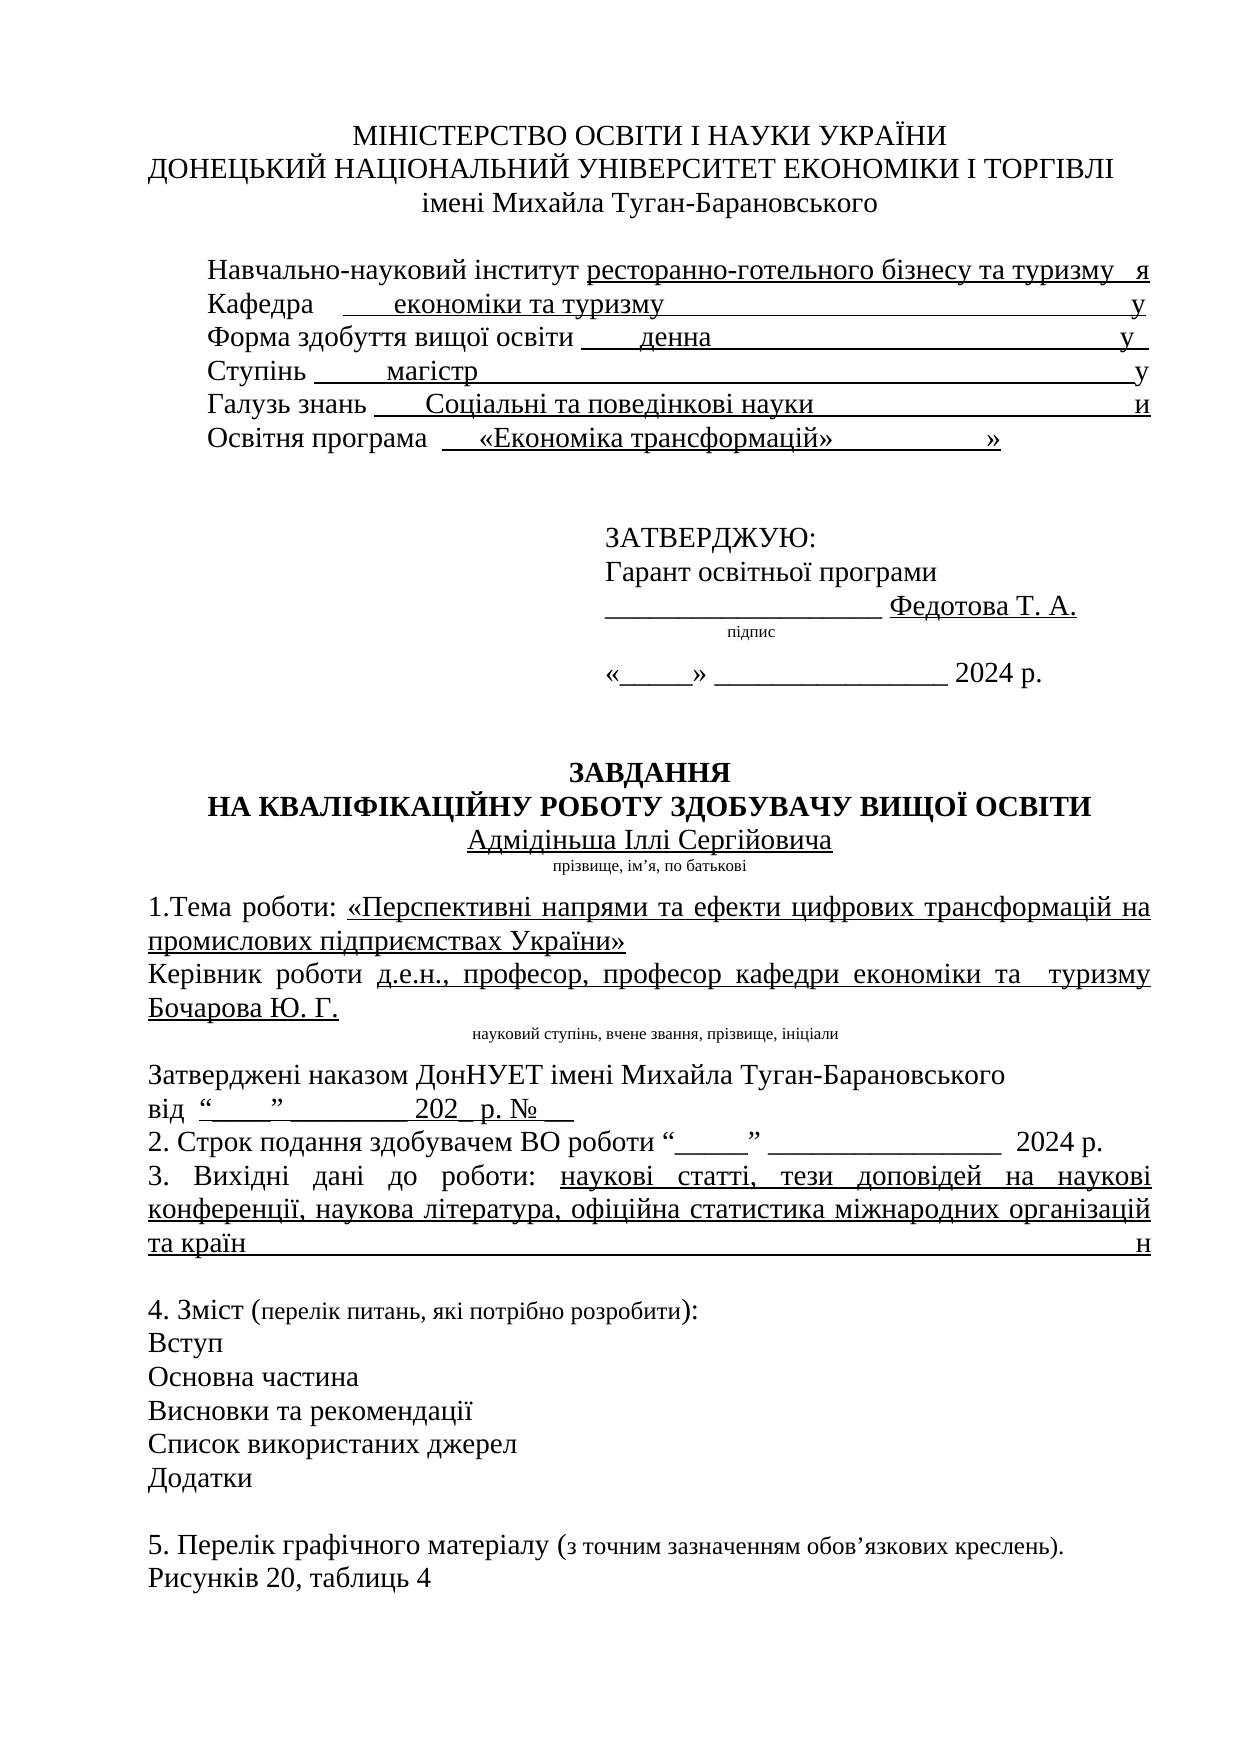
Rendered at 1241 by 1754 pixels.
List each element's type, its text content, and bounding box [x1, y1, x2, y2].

text Затверджені наказом ДонНУЕТ імені Михайла Туган-Барановського [148, 1057, 1152, 1091]
text Адмідіньша Іллі Сергійовича [148, 822, 1152, 856]
text 1.Тема роботи: «Перспективні напрями та ефекти цифрових трансформацій на промислових підприємствах України» [148, 889, 1152, 957]
table_header ЗАТВЕРДЖУЮ: Гарант освітньої програми ___________________ Федотова Т. А. підпис «_____» ________________ 2024 р. [594, 521, 1110, 688]
text Освітня програма «Економіка трансформацій» » [207, 420, 1152, 453]
text 4. Зміст (перелік питань, які потрібно розробити): [148, 1292, 1152, 1326]
text 5. Перелік графічного матеріалу (з точним зазначенням обов’язкових креслень). [148, 1527, 1087, 1560]
text прізвище, ім’я, по батькові [148, 856, 1152, 889]
text Форма здобуття вищої освіти денна у [207, 319, 1152, 353]
text НА КВАЛІФІКАЦІЙНУ РОБОТУ ЗДОБУВАЧУ ВИЩОЇ ОСВІТИ [148, 789, 1152, 822]
text імені Михайла Туган-Барановського [148, 185, 1152, 219]
text Висновки та рекомендації [148, 1393, 1152, 1426]
text від “____” ________ 202_ р. № __ [148, 1091, 1152, 1124]
text Рисунків 20, таблиць 4 [148, 1560, 1152, 1594]
text 3. Вихідні дані до роботи: наукові статті, тези доповідей на наукові конференції, наукова література, офіційна статистика міжнародних організацій та країн н [148, 1158, 1152, 1258]
text Навчально-науковий інститут ресторанно-готельного бізнесу та туризму я [207, 252, 1152, 286]
text Ступінь магістр у [207, 353, 1152, 386]
text Список використаних джерел [148, 1426, 1152, 1460]
text Основна частина [148, 1359, 1152, 1393]
text науковий ступінь, вчене звання, прізвище, ініціали [148, 1024, 1152, 1057]
text Керівник роботи д.е.н., професор, професор кафедри економіки та туризму Бочарова Ю. Г. [148, 957, 1152, 1024]
text Галузь знань Соціальні та поведінкові науки и [207, 386, 1152, 420]
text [148, 118, 1152, 152]
text ДОНЕЦЬКИЙ НАЦІОНАЛЬНИЙ УНІВЕРСИТЕТ ЕКОНОМІКИ І ТОРГІВЛІ [148, 152, 1152, 185]
text Вступ [148, 1326, 1152, 1359]
text Кафедра економіки та туризму у [207, 286, 1152, 319]
text Додатки [148, 1460, 1152, 1493]
text 2. Строк подання здобувачем ВО роботи “_____” ________________ 2024 р. [148, 1124, 1152, 1158]
text Завдання [148, 755, 1152, 789]
